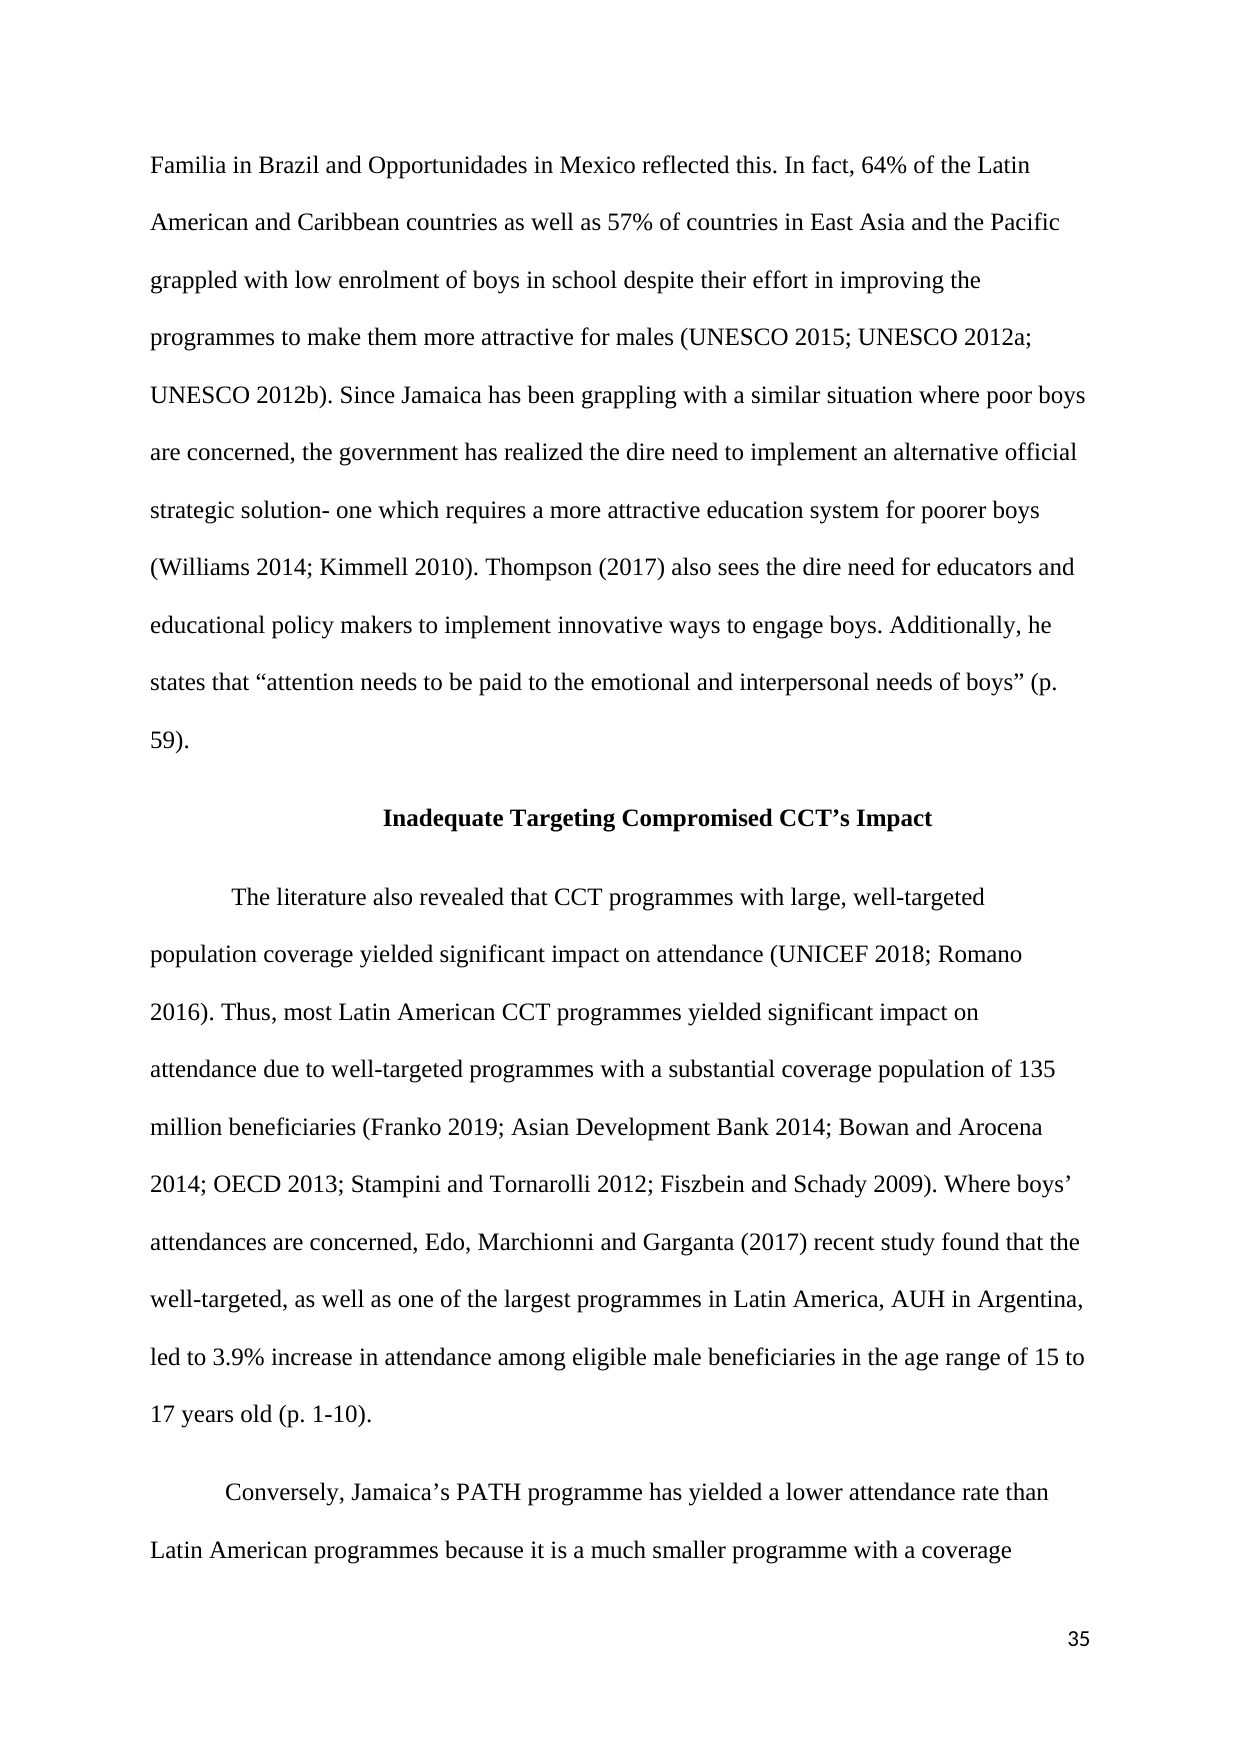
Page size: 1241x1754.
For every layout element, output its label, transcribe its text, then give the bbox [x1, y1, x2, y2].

text The literature also revealed that CCT programmes with large, well-targeted population coverage yielded significant impact on attendance (UNICEF 2018; Romano 2016). Thus, most Latin American CCT programmes yielded significant impact on attendance due to well-targeted programmes with a substantial coverage population of 135 million beneficiaries (Franko 2019; Asian Development Bank 2014; Bowan and Arocena 2014; OECD 2013; Stampini and Tornarolli 2012; Fiszbein and Schady 2009). Where boys’ attendances are concerned, Edo, Marchionni and Garganta (2017) recent study found that the well-targeted, as well as one of the largest programmes in Latin America, AUH in Argentina, led to 3.9% increase in attendance among eligible male beneficiaries in the age range of 15 to 17 years old (p. 1-10). [150, 882, 1090, 1428]
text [150, 1477, 1090, 1564]
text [150, 150, 1090, 754]
text Inadequate Targeting Compromised CCT’s Impact [150, 803, 1090, 832]
